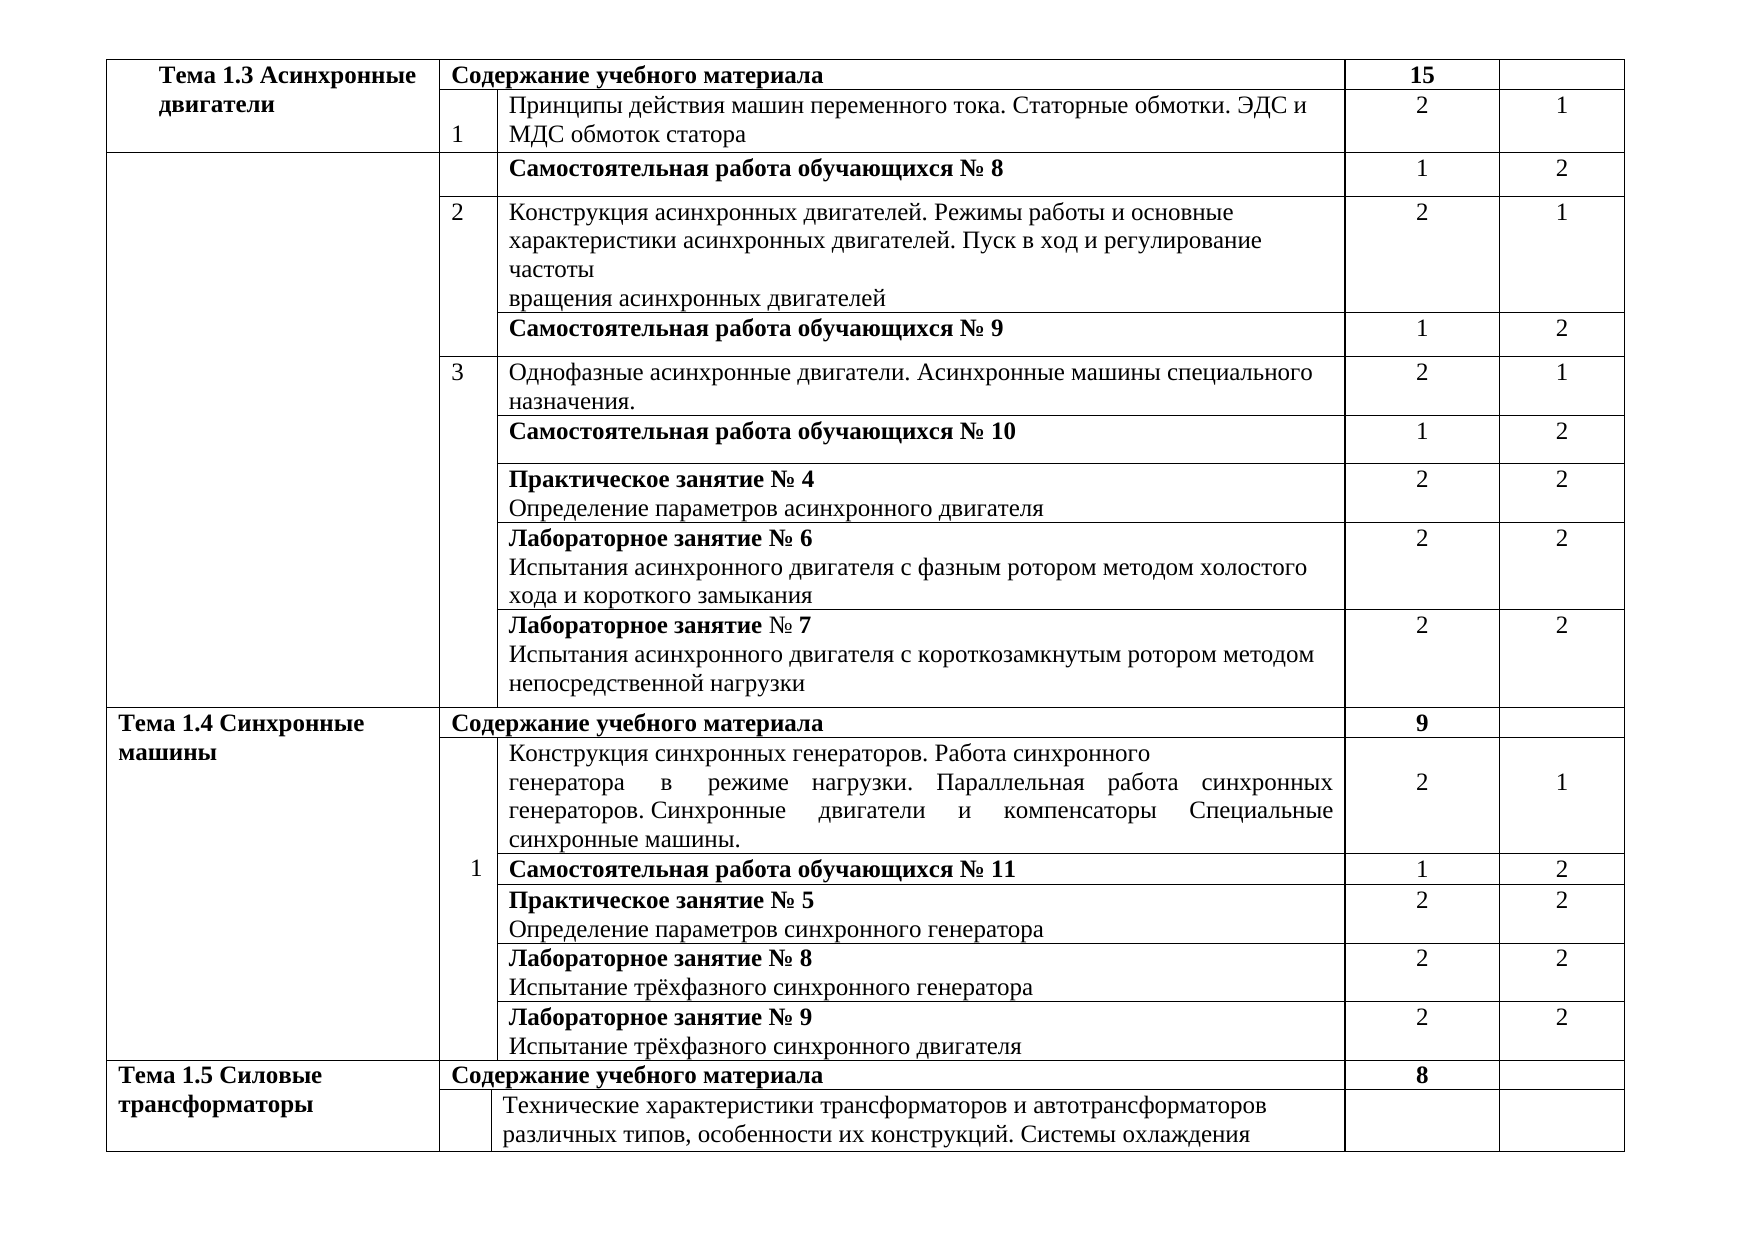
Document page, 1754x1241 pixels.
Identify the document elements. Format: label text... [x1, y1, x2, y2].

table_cell Принципы действия машин переменного тока. Статорные обмотки. ЭДС и МДС обмоток статора [498, 90, 1344, 152]
table_cell 3 [440, 357, 497, 707]
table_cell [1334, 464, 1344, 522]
table_cell 2 [1346, 464, 1499, 522]
table_cell Тема 1.5 Силовые трансформаторы [107, 1061, 439, 1151]
table_cell Самостоятельная работа обучающихся № 8 [498, 153, 1344, 196]
table_cell 2 [1500, 464, 1624, 522]
table_cell [1500, 60, 1624, 89]
table_cell 2 [1346, 523, 1499, 609]
table_cell Тема 1.3 Асинхронные двигатели [107, 60, 439, 152]
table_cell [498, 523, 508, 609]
table_cell 8 [1346, 1061, 1499, 1089]
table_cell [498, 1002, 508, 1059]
table_cell 9 [1346, 708, 1499, 737]
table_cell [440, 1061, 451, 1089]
table_cell 15 [1346, 60, 1499, 89]
table_cell 2 [1346, 90, 1499, 152]
table_cell 2 [1500, 854, 1624, 884]
table_cell 1 [1346, 153, 1499, 196]
table_cell 2 [1346, 738, 1499, 853]
table_cell 2 [1500, 885, 1624, 942]
table_cell 2 [1500, 416, 1624, 463]
table_cell [440, 153, 497, 196]
table_cell Однофазные асинхронные двигатели. Асинхронные машины специального назначения. [498, 357, 1344, 415]
table_cell 2 [1500, 523, 1624, 609]
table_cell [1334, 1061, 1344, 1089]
table_cell [107, 153, 439, 707]
table_cell 1 [1346, 313, 1499, 356]
table_cell 2 [1346, 944, 1499, 1001]
table_cell 1 [1500, 90, 1624, 152]
table_cell Конструкция асинхронных двигателей. Режимы работы и основные характеристики асинхронных двигателей. Пуск в ход и регулирование частоты вращения асинхронных двигателей [498, 197, 1344, 312]
table_cell 1 [1500, 197, 1624, 312]
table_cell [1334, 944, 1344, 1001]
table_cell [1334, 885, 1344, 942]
table_cell 2 [1346, 610, 1499, 707]
table_cell [1500, 708, 1624, 737]
table_cell Содержание учебного материала [440, 708, 1344, 737]
table_cell 2 [1346, 197, 1499, 312]
table_cell 1 [440, 1090, 491, 1151]
table_cell 2 [1500, 1002, 1624, 1059]
table_cell Лабораторное занятие № 7 Испытания асинхронного двигателя с короткозамкнутым ротором методом непосредственной нагрузки [498, 610, 1344, 707]
table_cell 1 [1346, 854, 1499, 884]
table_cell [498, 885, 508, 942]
table_cell 2 [1346, 1002, 1499, 1059]
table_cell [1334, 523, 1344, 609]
table_cell 1 [1500, 1090, 1624, 1151]
table_cell Самостоятельная работа обучающихся № 11 [498, 854, 1344, 884]
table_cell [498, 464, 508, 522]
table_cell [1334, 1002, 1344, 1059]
table_cell Конструкция синхронных генераторов. Работа синхронного генератора в режиме нагрузки. Параллельная работа синхронных генераторов. Синхронные двигатели и компенсаторы Специальные синхронные машины. [498, 738, 1344, 853]
table_cell 1 [440, 738, 497, 1059]
table_cell 1 [1500, 738, 1624, 853]
table_cell 2 [1346, 357, 1499, 415]
table_cell 2 [1500, 610, 1624, 707]
table_cell 2 [1500, 313, 1624, 356]
table_cell Самостоятельная работа обучающихся № 9 [498, 313, 1344, 356]
table_cell 2 [1346, 885, 1499, 942]
table_cell 2 [1346, 1090, 1499, 1151]
table_cell 2 [1500, 944, 1624, 1001]
table_cell 2 [1500, 153, 1624, 196]
table_cell 2 [440, 197, 497, 356]
table_cell Тема 1.4 Синхронные машины [107, 708, 439, 1059]
table_cell 1 [1500, 357, 1624, 415]
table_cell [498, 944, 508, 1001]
table_cell Самостоятельная работа обучающихся № 10 [498, 416, 1344, 463]
table_cell 1 [440, 90, 497, 152]
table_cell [492, 1090, 1344, 1151]
table_cell 1 [1346, 416, 1499, 463]
table_cell Содержание учебного материала [440, 60, 1344, 89]
table_cell [1500, 1061, 1624, 1089]
